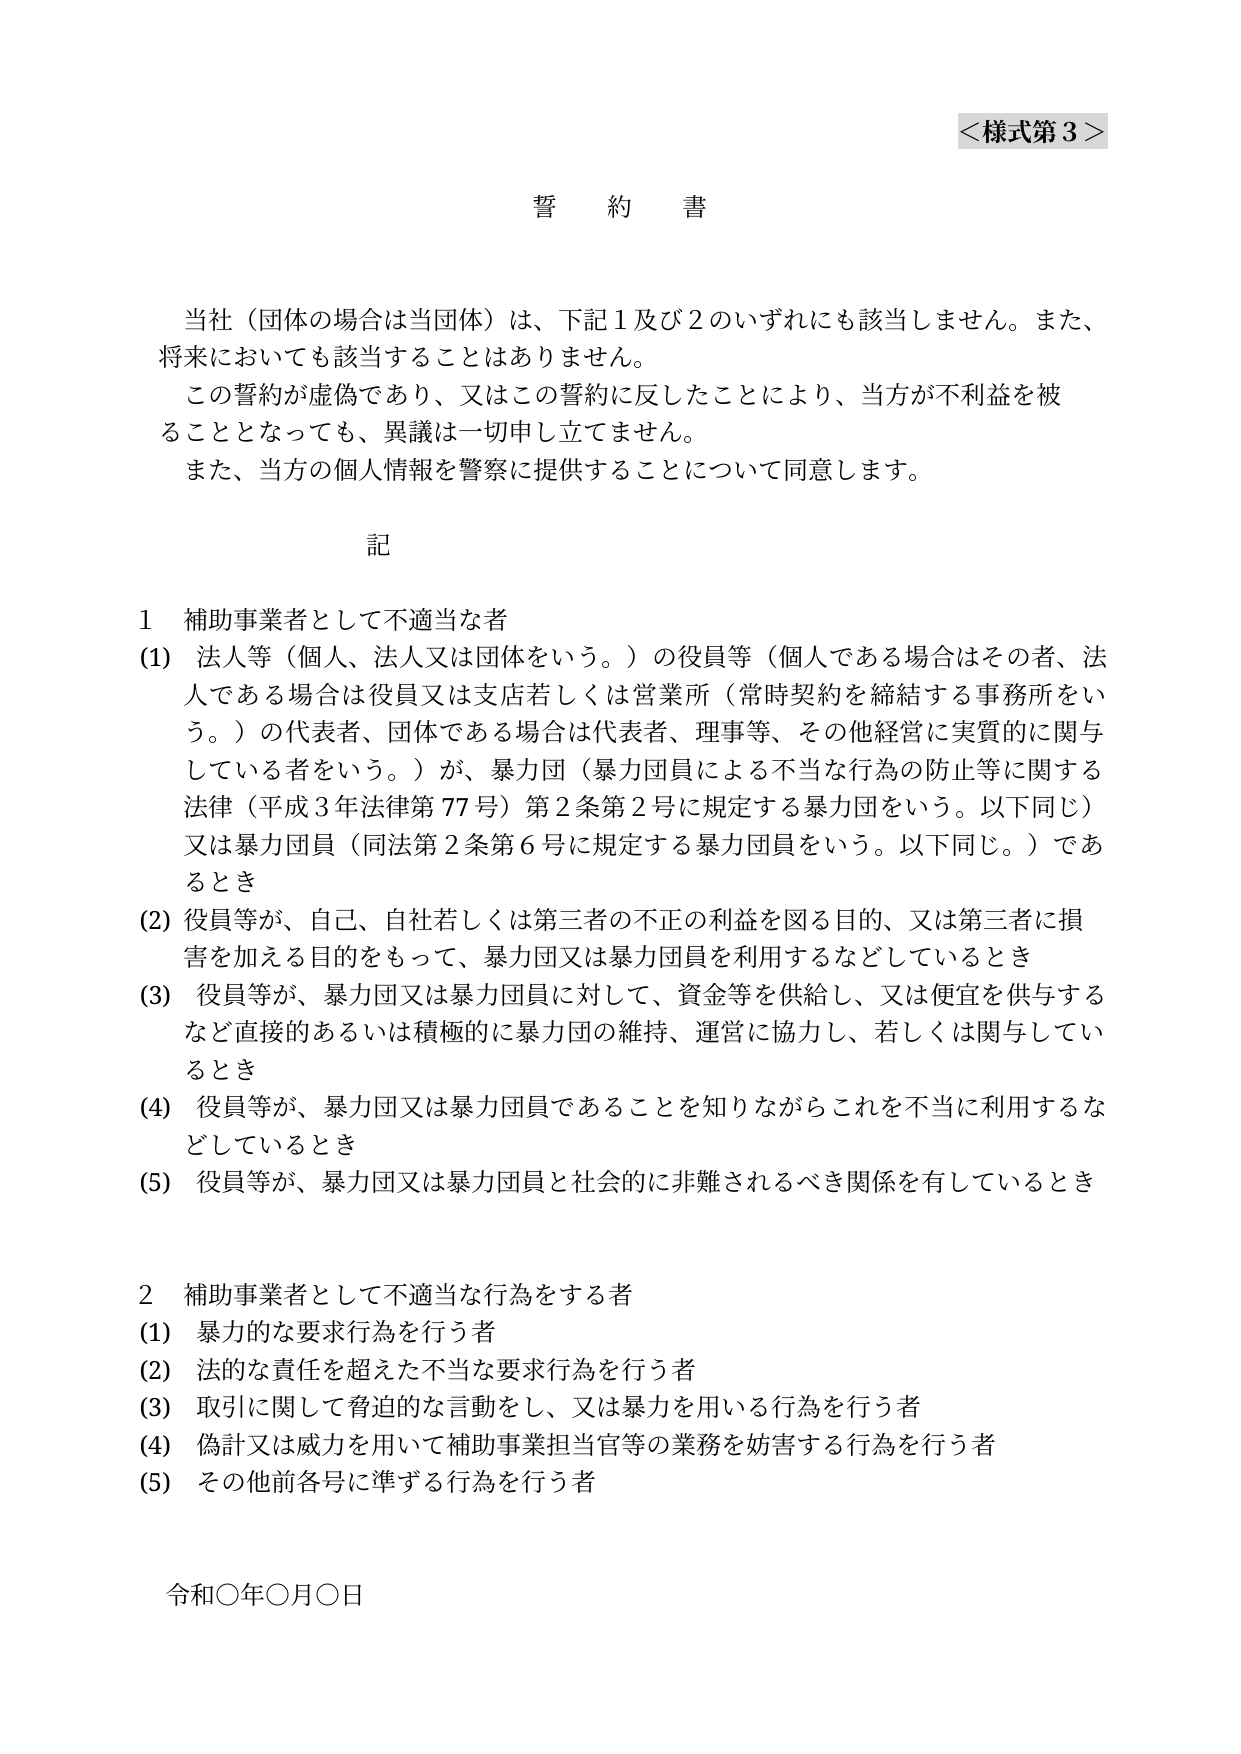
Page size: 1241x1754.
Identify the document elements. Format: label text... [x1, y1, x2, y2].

text (5) 役員等が、暴力団又は暴力団員と社会的に非難されるべき関係を有しているとき [133, 1162, 1107, 1200]
text (1) 法人等（個人、法人又は団体をいう。）の役員等（個人である場合はその者、法人である場合は役員又は支店若しくは営業所（常時契約を締結する事務所をいう。）の代表者、団体である場合は代表者、理事等、その他経営に実質的に関与している者をいう。）が、暴力団（暴力団員による不当な行為の防止等に関する法律（平成３年法律第77号）第２条第２号に規定する暴力団をいう。以下同じ）又は暴力団員（同法第２条第６号に規定する暴力団員をいう。以下同じ。）であるとき [133, 637, 1107, 900]
text (4) 偽計又は威力を用いて補助事業担当官等の業務を妨害する行為を行う者 [133, 1425, 1107, 1462]
text (4) 役員等が、暴力団又は暴力団員であることを知りながらこれを不当に利用するなどしているとき [133, 1087, 1107, 1162]
text (2) 役員等が、自己、自社若しくは第三者の不正の利益を図る目的、又は第三者に損害を加える目的をもって、暴力団又は暴力団員を利用するなどしているとき [133, 900, 1107, 975]
text 記 [133, 525, 1107, 562]
text 当社（団体の場合は当団体）は、下記１及び２のいずれにも該当しません。また、将来においても該当することはありません。 [133, 300, 1107, 375]
text また、当方の個人情報を警察に提供することについて同意します。 [133, 450, 1107, 487]
text 令和○年○月○日 [133, 1575, 1107, 1612]
text 誓 約 書 [133, 187, 1107, 225]
text ＜様式第３＞ [133, 112, 1107, 150]
text ２ 補助事業者として不適当な行為をする者 [133, 1275, 1107, 1312]
text (5) その他前各号に準ずる行為を行う者 [133, 1462, 1107, 1500]
text この誓約が虚偽であり、又はこの誓約に反したことにより、当方が不利益を被ることとなっても、異議は一切申し立てません。 [133, 375, 1063, 450]
text (3) 取引に関して脅迫的な言動をし、又は暴力を用いる行為を行う者 [133, 1387, 1107, 1425]
text (2) 法的な責任を超えた不当な要求行為を行う者 [133, 1350, 1107, 1387]
text (1) 暴力的な要求行為を行う者 [133, 1312, 1107, 1350]
text １ 補助事業者として不適当な者 [133, 600, 1107, 637]
text (3) 役員等が、暴力団又は暴力団員に対して、資金等を供給し、又は便宜を供与するなど直接的あるいは積極的に暴力団の維持、運営に協力し、若しくは関与しているとき [133, 975, 1107, 1087]
